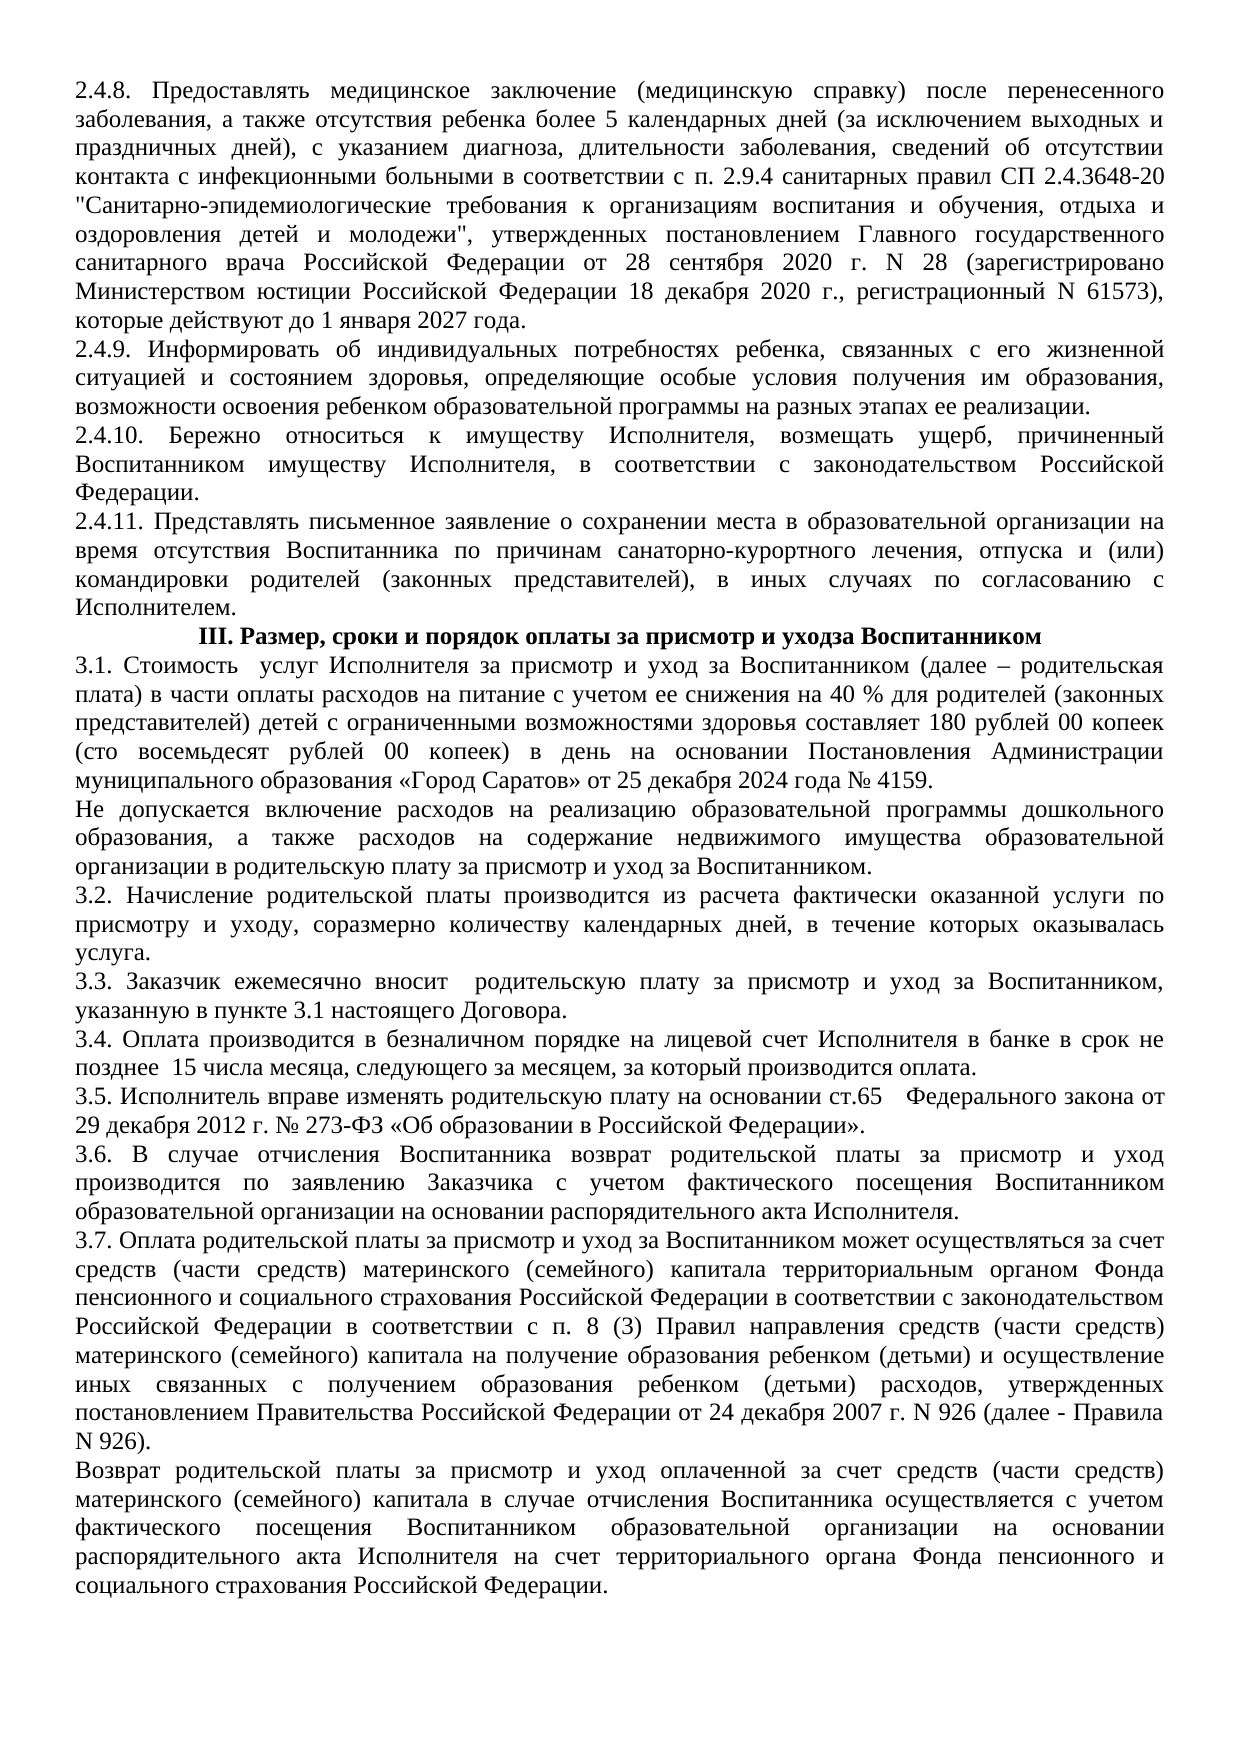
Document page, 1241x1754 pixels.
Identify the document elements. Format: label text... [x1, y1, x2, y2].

text 3.4. Оплата производится в безналичном порядке на лицевой счет Исполнителя в банке в срок не позднее 15 числа месяца, следующего за месяцем, за который производится оплата. [75, 1024, 1165, 1081]
text 3.6. В случае отчисления Воспитанника возврат родительской платы за присмотр и уход производится по заявлению Заказчика с учетом фактического посещения Воспитанником образовательной организации на основании распорядительного акта Исполнителя. [75, 1139, 1165, 1225]
text III. Размер, сроки и порядок оплаты за присмотр и уходза Воспитанником [75, 621, 1165, 650]
text Возврат родительской платы за присмотр и уход оплаченной за счет средств (части средств) материнского (семейного) капитала в случае отчисления Воспитанника осуществляется с учетом фактического посещения Воспитанником образовательной организации на основании распорядительного акта Исполнителя на счет территориального органа Фонда пенсионного и социального страхования Российской Федерации. [75, 1455, 1165, 1599]
text 2.4.9. Информировать об индивидуальных потребностях ребенка, связанных с его жизненной ситуацией и состоянием здоровья, определяющие особые условия получения им образования, возможности освоения ребенком образовательной программы на разных этапах ее реализации. [75, 334, 1165, 420]
text 2.4.8. Предоставлять медицинское заключение (медицинскую справку) после перенесенного заболевания, а также отсутствия ребенка более 5 календарных дней (за исключением выходных и праздничных дней), с указанием диагноза, длительности заболевания, сведений об отсутствии контакта с инфекционными больными в соответствии с п. 2.9.4 санитарных правил СП 2.4.3648-20 "Санитарно-эпидемиологические требования к организациям воспитания и обучения, отдыха и оздоровления детей и молодежи", утвержденных постановлением Главного государственного санитарного врача Российской Федерации от 28 сентября 2020 г. N 28 (зарегистрировано Министерством юстиции Российской Федерации 18 декабря 2020 г., регистрационный N 61573), которые действуют до 1 января 2027 года. [75, 75, 1165, 334]
text 3.5. Исполнитель вправе изменять родительскую плату на основании ст.65 Федерального закона от 29 декабря 2012 г. № 273-ФЗ «Об образовании в Российской Федерации». [75, 1081, 1165, 1139]
text 2.4.10. Бережно относиться к имуществу Исполнителя, возмещать ущерб, причиненный Воспитанником имуществу Исполнителя, в соответствии с законодательством Российской Федерации. [75, 420, 1165, 506]
text 3.1. Стоимость услуг Исполнителя за присмотр и уход за Воспитанником (далее – родительская плата) в части оплаты расходов на питание с учетом ее снижения на 40 % для родителей (законных представителей) детей с ограниченными возможностями здоровья составляет 180 рублей 00 копеек (сто восемьдесят рублей 00 копеек) в день на основании Постановления Администрации муниципального образования «Город Саратов» от 25 декабря 2024 года № 4159. [75, 650, 1165, 794]
text 3.3. Заказчик ежемесячно вносит родительскую плату за присмотр и уход за Воспитанником, указанную в пункте 3.1 настоящего Договора. [75, 966, 1165, 1024]
text Не допускается включение расходов на реализацию образовательной программы дошкольного образования, а также расходов на содержание недвижимого имущества образовательной организации в родительскую плату за присмотр и уход за Воспитанником. [75, 794, 1165, 880]
text 2.4.11. Представлять письменное заявление о сохранении места в образовательной организации на время отсутствия Воспитанника по причинам санаторно-курортного лечения, отпуска и (или) командировки родителей (законных представителей), в иных случаях по согласованию с Исполнителем. [75, 506, 1165, 621]
text 3.7. Оплата родительской платы за присмотр и уход за Воспитанником может осуществляться за счет средств (части средств) материнского (семейного) капитала территориальным органом Фонда пенсионного и социального страхования Российской Федерации в соответствии с законодательством Российской Федерации в соответствии с п. 8 (3) Правил направления средств (части средств) материнского (семейного) капитала на получение образования ребенком (детьми) и осуществление иных связанных с получением образования ребенком (детьми) расходов, утвержденных постановлением Правительства Российской Федерации от 24 декабря 2007 г. N 926 (далее - Правила N 926). [75, 1225, 1165, 1455]
text 3.2. Начисление родительской платы производится из расчета фактически оказанной услуги по присмотру и уходу, соразмерно количеству календарных дней, в течение которых оказывалась услуга. [75, 880, 1165, 966]
